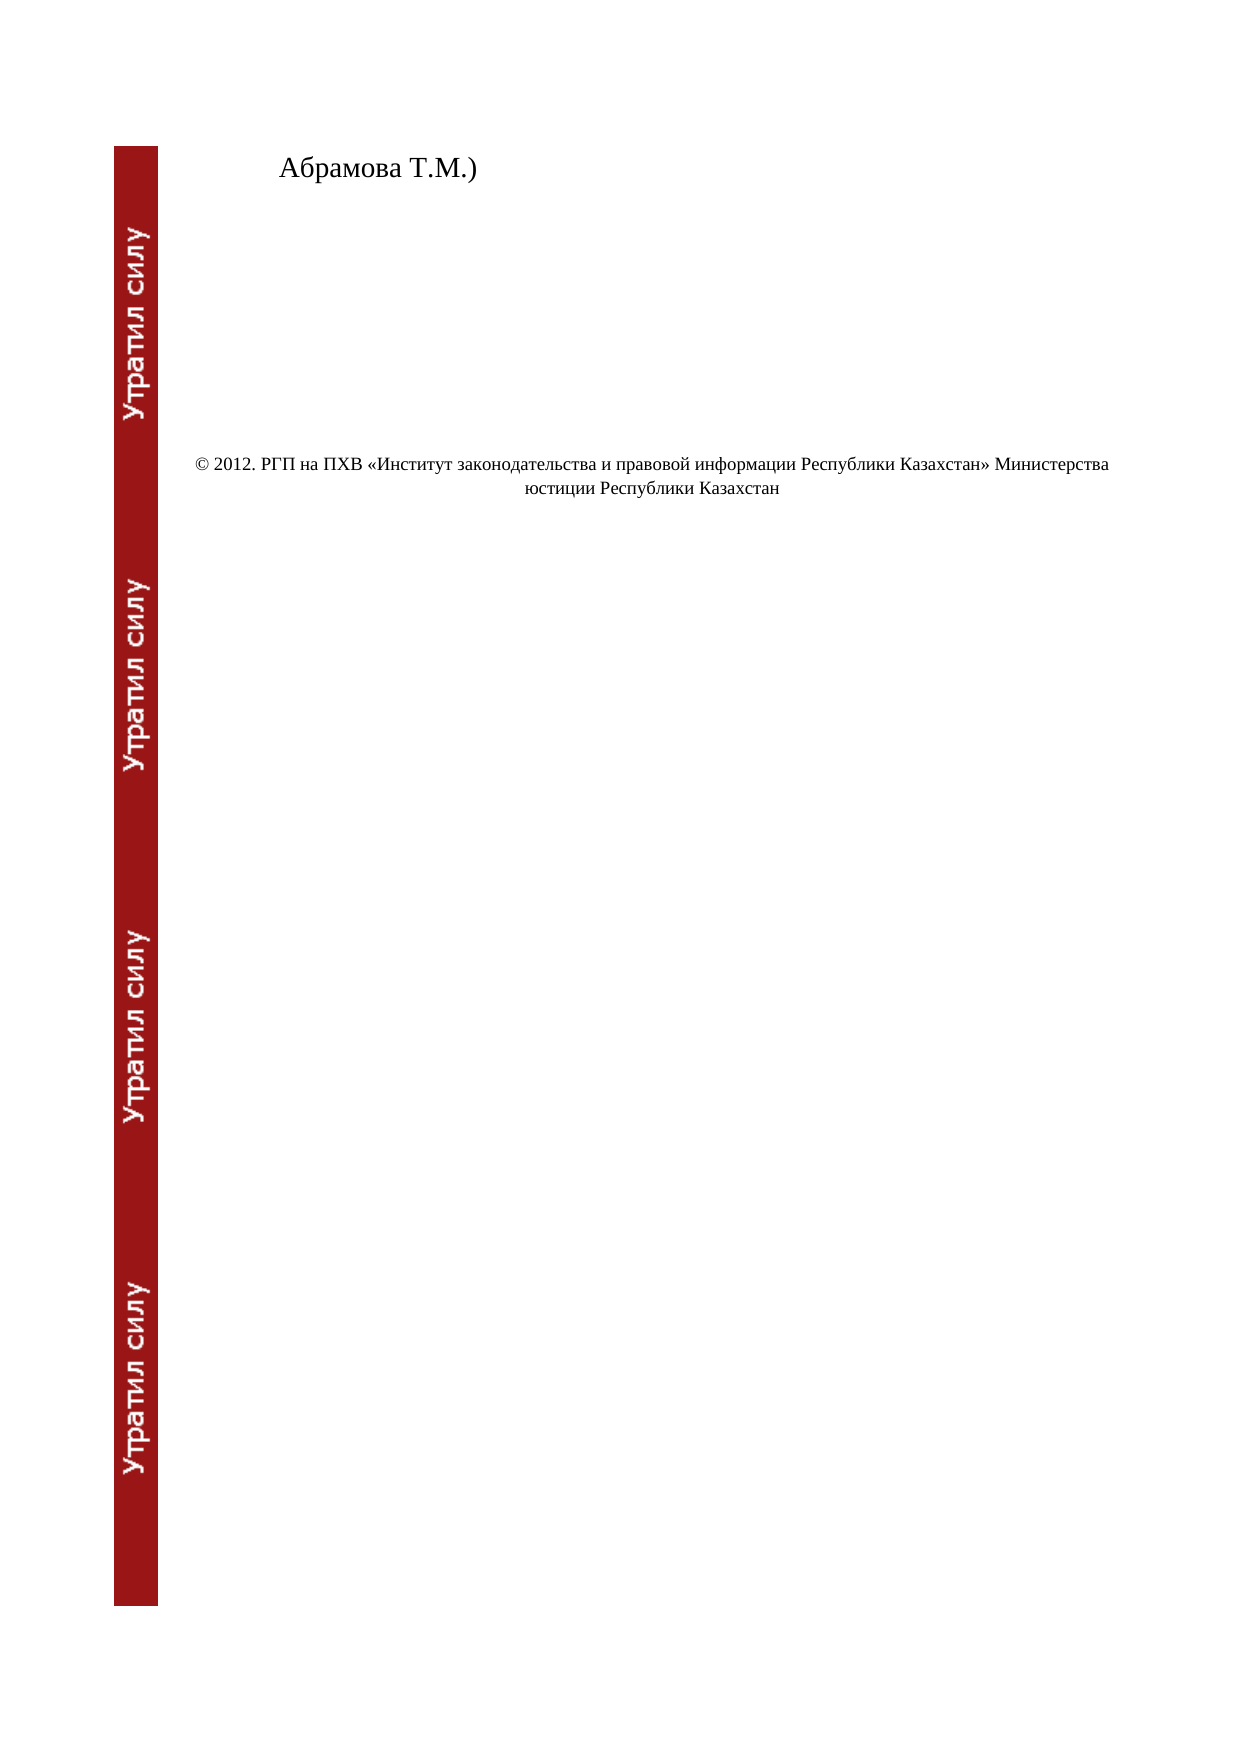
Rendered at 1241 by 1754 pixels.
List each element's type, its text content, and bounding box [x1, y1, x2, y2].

text © 2012. РГП на ПХВ «Институт законодательства и правовой информации Республики Казахстан» Министерства юстиции Республики Казахстан [112, 452, 1128, 499]
picture [114, 499, 158, 1606]
text Абрамова Т.М.) [112, 150, 1128, 183]
picture [114, 146, 158, 150]
picture [114, 183, 158, 452]
